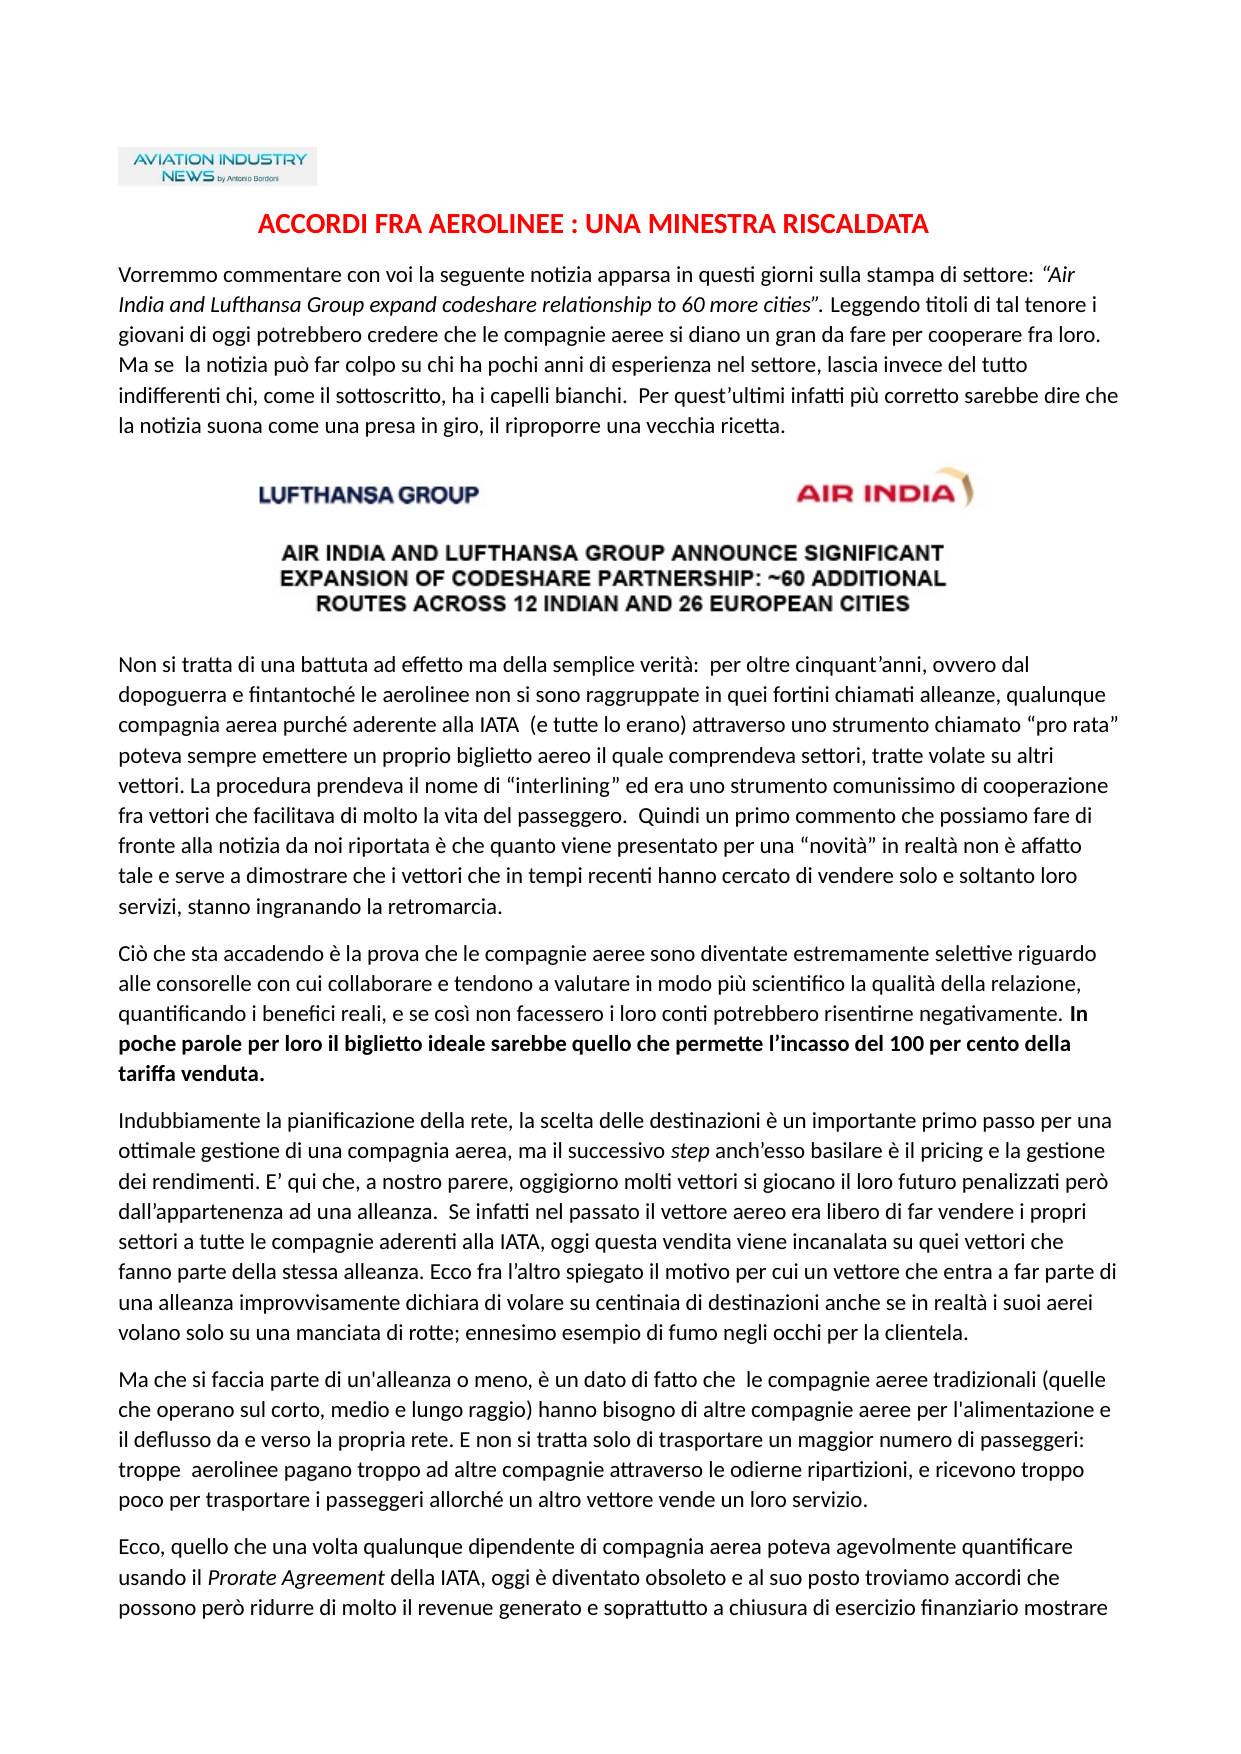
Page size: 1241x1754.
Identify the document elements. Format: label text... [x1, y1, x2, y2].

text Non si tratta di una battuta ad effetto ma della semplice verità: per oltre cinquant’anni, ovvero dal dopoguerra e fintantoché le aerolinee non si sono raggruppate in quei fortini chiamati alleanze, qualunque compagnia aerea purché aderente alla IATA (e tutte lo erano) attraverso uno strumento chiamato “pro rata” poteva sempre emettere un proprio biglietto aereo il quale comprendeva settori, tratte volate su altri vettori. La procedura prendeva il nome di “interlining” ed era uno strumento comunissimo di cooperazione fra vettori che facilitava di molto la vita del passeggero. Quindi un primo commento che possiamo fare di fronte alla notizia da noi riportata è che quanto viene presentato per una “novità” in realtà non è affatto tale e serve a dimostrare che i vettori che in tempi recenti hanno cercato di vendere solo e soltanto loro servizi, stanno ingranando la retromarcia. [118, 650, 1122, 920]
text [118, 1532, 1122, 1621]
text Vorremmo commentare con voi la seguente notizia apparsa in questi giorni sulla stampa di settore: “Air India and Lufthansa Group expand codeshare relationship to 60 more cities”. Leggendo titoli di tal tenore i giovani di oggi potrebbero credere che le compagnie aeree si diano un gran da fare per cooperare fra loro. Ma se la notizia può far colpo su chi ha pochi anni di esperienza nel settore, lascia invece del tutto indifferenti chi, come il sottoscritto, ha i capelli bianchi. Per quest’ultimi infatti più corretto sarebbe dire che la notizia suona come una presa in giro, il riproporre una vecchia ricetta. [118, 260, 1122, 439]
text ACCORDI FRA AEROLINEE : UNA MINESTRA RISCALDATA [118, 205, 1122, 241]
text Indubbiamente la pianificazione della rete, la scelta delle destinazioni è un importante primo passo per una ottimale gestione di una compagnia aerea, ma il successivo step anch’esso basilare è il pricing e la gestione dei rendimenti. E’ qui che, a nostro parere, oggigiorno molti vettori si giocano il loro futuro penalizzati però dall’appartenenza ad una alleanza. Se infatti nel passato il vettore aereo era libero di far vendere i propri settori a tutte le compagnie aderenti alla IATA, oggi questa vendita viene incanalata su quei vettori che fanno parte della stessa alleanza. Ecco fra l’altro spiegato il motivo per cui un vettore che entra a far parte di una alleanza improvvisamente dichiara di volare su centinaia di destinazioni anche se in realtà i suoi aerei volano solo su una manciata di rotte; ennesimo esempio di fumo negli occhi per la clientela. [118, 1106, 1122, 1346]
picture [118, 147, 318, 186]
picture [235, 457, 1005, 632]
text Ciò che sta accadendo è la prova che le compagnie aeree sono diventate estremamente selettive riguardo alle consorelle con cui collaborare e tendono a valutare in modo più scientifico la qualità della relazione, quantificando i benefici reali, e se così non facessero i loro conti potrebbero risentirne negativamente. In poche parole per loro il biglietto ideale sarebbe quello che permette l’incasso del 100 per cento della tariffa venduta. [118, 939, 1122, 1088]
text Ma che si faccia parte di un'alleanza o meno, è un dato di fatto che le compagnie aeree tradizionali (quelle che operano sul corto, medio e lungo raggio) hanno bisogno di altre compagnie aeree per l'alimentazione e il deflusso da e verso la propria rete. E non si tratta solo di trasportare un maggior numero di passeggeri: troppe aerolinee pagano troppo ad altre compagnie attraverso le odierne ripartizioni, e ricevono troppo poco per trasportare i passeggeri allorché un altro vettore vende un loro servizio. [118, 1365, 1122, 1514]
